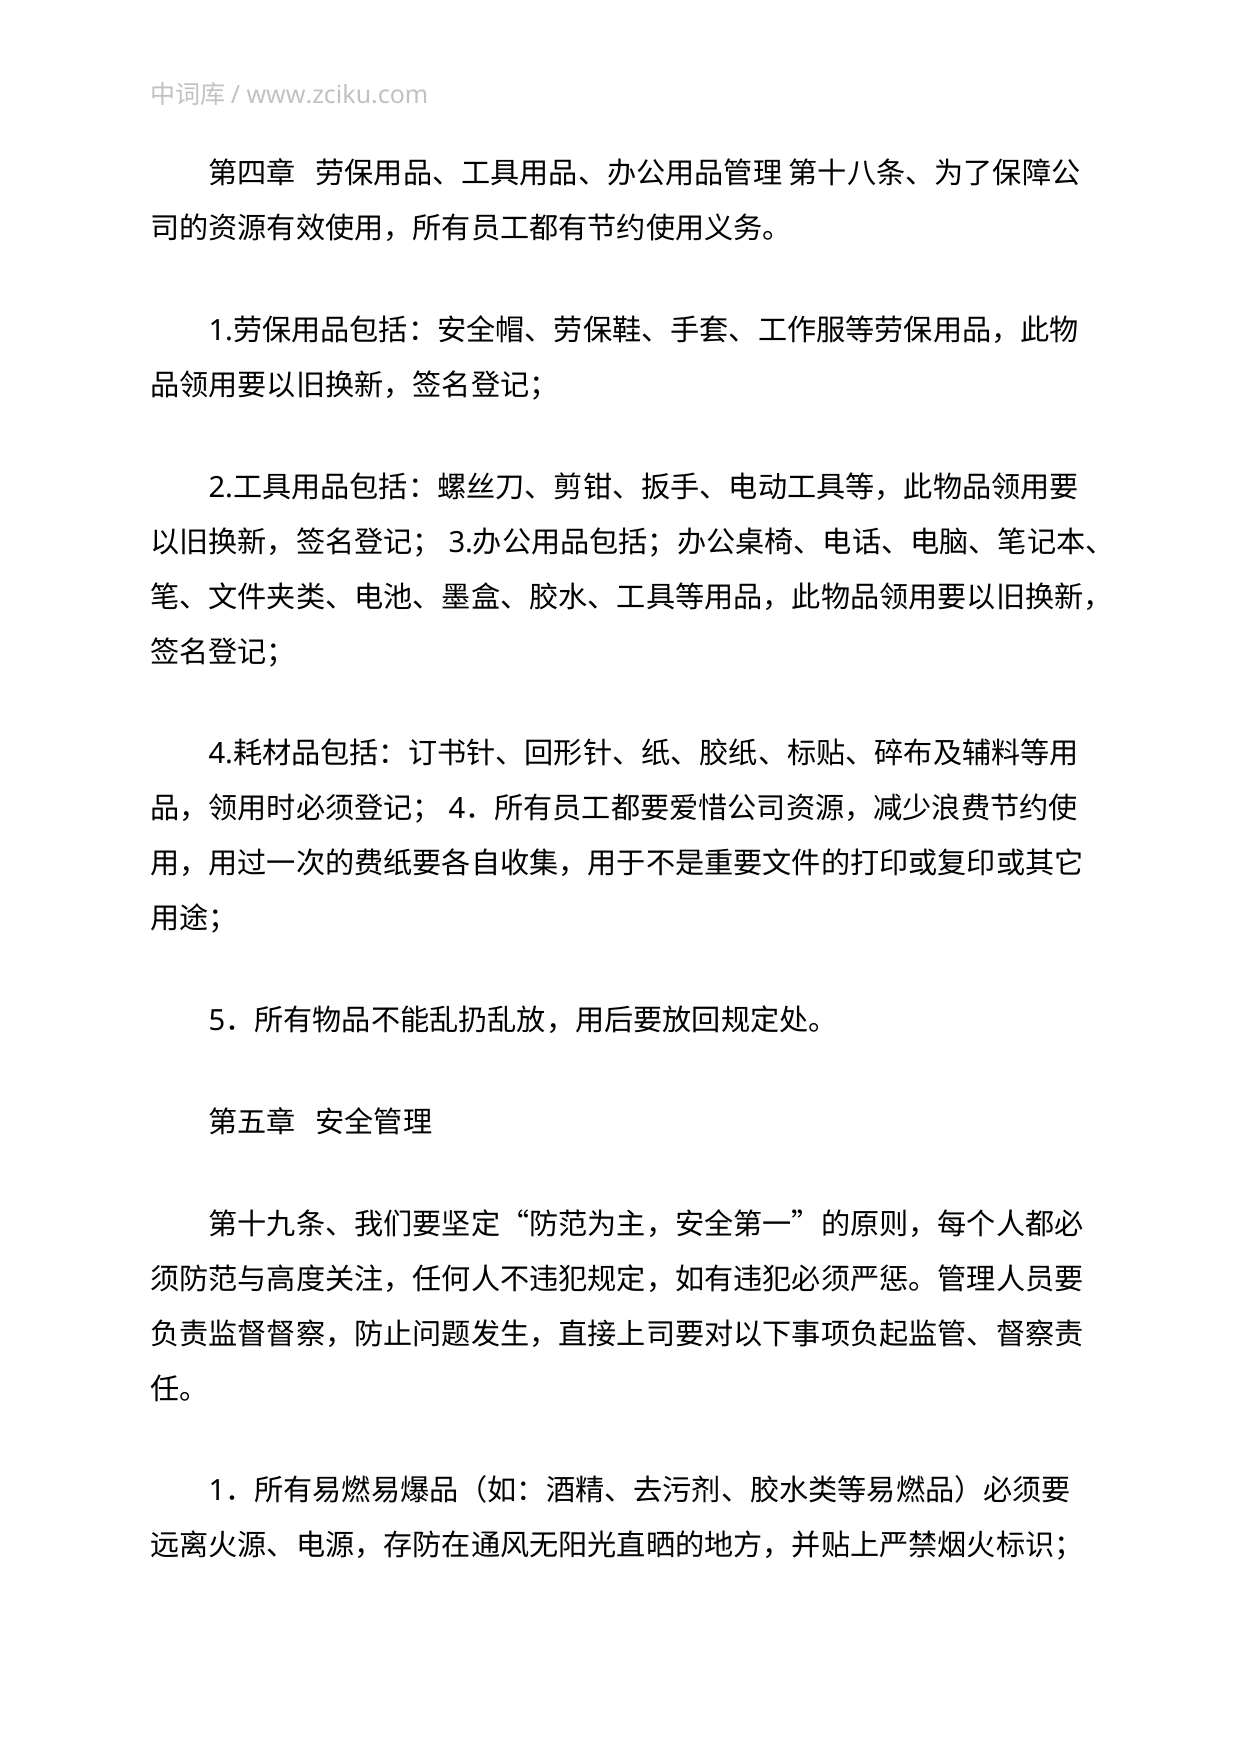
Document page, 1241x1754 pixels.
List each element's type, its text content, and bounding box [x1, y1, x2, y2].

text 1．所有易燃易爆品（如：酒精、去污剂、胶水类等易燃品）必须要远离火源、电源，存防在通风无阳光直晒的地方，并贴上严禁烟火标识； [150, 1467, 1090, 1564]
text 2.工具用品包括：螺丝刀、剪钳、扳手、电动工具等，此物品领用要以旧换新，签名登记； 3.办公用品包括；办公桌椅、电话、电脑、笔记本、笔、文件夹类、电池、墨盒、胶水、工具等用品，此物品领用要以旧换新，签名登记； [150, 463, 1090, 671]
text 1.劳保用品包括：安全帽、劳保鞋、手套、工作服等劳保用品，此物品领用要以旧换新，签名登记； [150, 307, 1090, 404]
text 5．所有物品不能乱扔乱放，用后要放回规定处。 [150, 997, 1090, 1039]
text 第四章 劳保用品、工具用品、办公用品管理 第十八条、为了保障公司的资源有效使用，所有员工都有节约使用义务。 [150, 150, 1090, 247]
text 第十九条、我们要坚定“防范为主，安全第一”的原则，每个人都必须防范与高度关注，任何人不违犯规定，如有违犯必须严惩。管理人员要负责监督督察，防止问题发生，直接上司要对以下事项负起监管、督察责任。 [150, 1201, 1090, 1407]
text 第五章 安全管理 [150, 1099, 1090, 1141]
text 4.耗材品包括：订书针、回形针、纸、胶纸、标贴、碎布及辅料等用品，领用时必须登记； 4．所有员工都要爱惜公司资源，减少浪费节约使用，用过一次的费纸要各自收集，用于不是重要文件的打印或复印或其它用途； [150, 730, 1090, 937]
